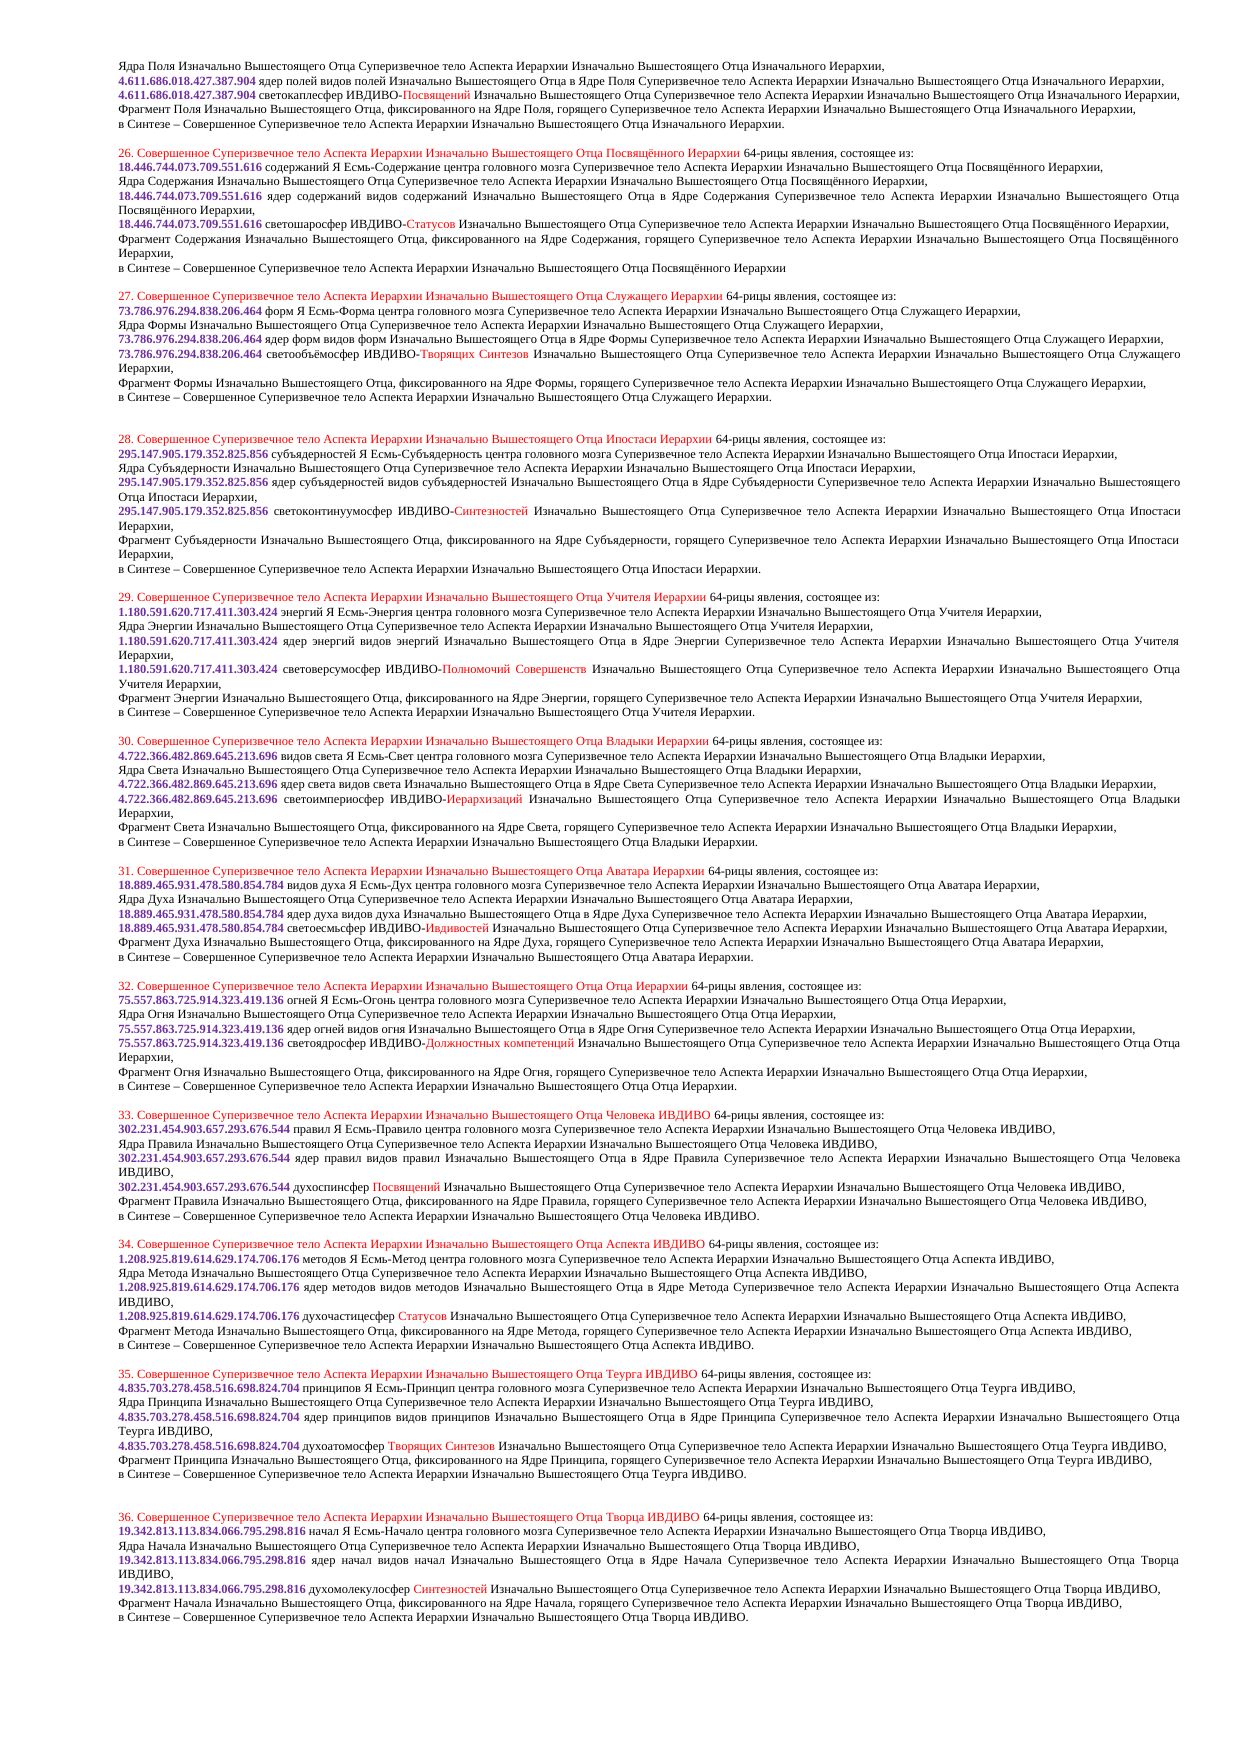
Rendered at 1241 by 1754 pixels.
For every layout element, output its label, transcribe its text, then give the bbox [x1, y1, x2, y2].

text 4.835.703.278.458.516.698.824.704 ядер принципов видов принципов Изначально Вышестоящего Отца в Ядре Принципа Суперизвечное тело Аспекта Иерархии Изначально Вышестоящего Отца Теурга ИВДИВО, [118, 1409, 1181, 1438]
text 75.557.863.725.914.323.419.136 ядер огней видов огня Изначально Вышестоящего Отца в Ядре Огня Суперизвечное тело Аспекта Иерархии Изначально Вышестоящего Отца Отца Иерархии, [118, 1021, 1181, 1036]
text Ядра Содержания Изначально Вышестоящего Отца Суперизвечное тело Аспекта Иерархии Изначально Вышестоящего Отца Посвящённого Иерархии, [118, 174, 1181, 188]
text Ядра Метода Изначально Вышестоящего Отца Суперизвечное тело Аспекта Иерархии Изначально Вышестоящего Отца Аспекта ИВДИВО, [118, 1266, 1181, 1280]
text 36. Совершенное Суперизвечное тело Аспекта Иерархии Изначально Вышестоящего Отца Творца ИВДИВО 64-рицы явления, состоящее из: [118, 1509, 1181, 1524]
text 1.208.925.819.614.629.174.706.176 методов Я Есмь-Метод центра головного мозга Суперизвечное тело Аспекта Иерархии Изначально Вышестоящего Отца Аспекта ИВДИВО, [118, 1251, 1181, 1266]
text 75.557.863.725.914.323.419.136 огней Я Есмь-Огонь центра головного мозга Суперизвечное тело Аспекта Иерархии Изначально Вышестоящего Отца Отца Иерархии, [118, 993, 1181, 1007]
text 4.611.686.018.427.387.904 ядер полей видов полей Изначально Вышестоящего Отца в Ядре Поля Суперизвечное тело Аспекта Иерархии Изначально Вышестоящего Отца Изначального Иерархии, [118, 73, 1181, 88]
text Фрагмент Энергии Изначально Вышестоящего Отца, фиксированного на Ядре Энергии, горящего Суперизвечное тело Аспекта Иерархии Изначально Вышестоящего Отца Учителя Иерархии, [118, 691, 1181, 705]
text 18.889.465.931.478.580.854.784 видов духа Я Есмь-Дух центра головного мозга Суперизвечное тело Аспекта Иерархии Изначально Вышестоящего Отца Аватара Иерархии, [118, 878, 1181, 892]
text в Синтезе – Совершенное Суперизвечное тело Аспекта Иерархии Изначально Вышестоящего Отца Отца Иерархии. [118, 1079, 1181, 1093]
text 73.786.976.294.838.206.464 ядер форм видов форм Изначально Вышестоящего Отца в Ядре Формы Суперизвечное тело Аспекта Иерархии Изначально Вышестоящего Отца Служащего Иерархии, [118, 332, 1181, 347]
text 1.180.591.620.717.411.303.424 энергий Я Есмь-Энергия центра головного мозга Суперизвечное тело Аспекта Иерархии Изначально Вышестоящего Отца Учителя Иерархии, [118, 604, 1181, 619]
text Ядра Начала Изначально Вышестоящего Отца Суперизвечное тело Аспекта Иерархии Изначально Вышестоящего Отца Творца ИВДИВО, [118, 1538, 1181, 1553]
text 34. Совершенное Суперизвечное тело Аспекта Иерархии Изначально Вышестоящего Отца Аспекта ИВДИВО 64-рицы явления, состоящее из: [118, 1237, 1181, 1251]
text Фрагмент Правила Изначально Вышестоящего Отца, фиксированного на Ядре Правила, горящего Суперизвечное тело Аспекта Иерархии Изначально Вышестоящего Отца Человека ИВДИВО, [118, 1194, 1181, 1208]
text Ядра Света Изначально Вышестоящего Отца Суперизвечное тело Аспекта Иерархии Изначально Вышестоящего Отца Владыки Иерархии, [118, 763, 1181, 777]
text Фрагмент Субъядерности Изначально Вышестоящего Отца, фиксированного на Ядре Субъядерности, горящего Суперизвечное тело Аспекта Иерархии Изначально Вышестоящего Отца Ипостаси Иерархии, [118, 533, 1181, 561]
text Ядра Принципа Изначально Вышестоящего Отца Суперизвечное тело Аспекта Иерархии Изначально Вышестоящего Отца Теурга ИВДИВО, [118, 1395, 1181, 1409]
text 4.722.366.482.869.645.213.696 светоимпериосфер ИВДИВО-Иерархизаций Изначально Вышестоящего Отца Суперизвечное тело Аспекта Иерархии Изначально Вышестоящего Отца Владыки Иерархии, [118, 791, 1181, 820]
text 73.786.976.294.838.206.464 форм Я Есмь-Форма центра головного мозга Суперизвечное тело Аспекта Иерархии Изначально Вышестоящего Отца Служащего Иерархии, [118, 303, 1181, 318]
text Ядра Формы Изначально Вышестоящего Отца Суперизвечное тело Аспекта Иерархии Изначально Вышестоящего Отца Служащего Иерархии, [118, 318, 1181, 332]
text в Синтезе – Совершенное Суперизвечное тело Аспекта Иерархии Изначально Вышестоящего Отца Посвящённого Иерархии [118, 260, 1181, 275]
text Ядра Субъядерности Изначально Вышестоящего Отца Суперизвечное тело Аспекта Иерархии Изначально Вышестоящего Отца Ипостаси Иерархии, [118, 461, 1181, 475]
text в Синтезе – Совершенное Суперизвечное тело Аспекта Иерархии Изначально Вышестоящего Отца Учителя Иерархии. [118, 705, 1181, 719]
text 295.147.905.179.352.825.856 светоконтинуумосфер ИВДИВО-Синтезностей Изначально Вышестоящего Отца Суперизвечное тело Аспекта Иерархии Изначально Вышестоящего Отца Ипостаси Иерархии, [118, 504, 1181, 533]
text в Синтезе – Совершенное Суперизвечное тело Аспекта Иерархии Изначально Вышестоящего Отца Аватара Иерархии. [118, 949, 1181, 964]
text 18.446.744.073.709.551.616 содержаний Я Есмь-Содержание центра головного мозга Суперизвечное тело Аспекта Иерархии Изначально Вышестоящего Отца Посвящённого Иерархии, [118, 160, 1181, 174]
text в Синтезе – Совершенное Суперизвечное тело Аспекта Иерархии Изначально Вышестоящего Отца Владыки Иерархии. [118, 834, 1181, 849]
text в Синтезе – Совершенное Суперизвечное тело Аспекта Иерархии Изначально Вышестоящего Отца Творца ИВДИВО. [118, 1610, 1181, 1624]
text 29. Совершенное Суперизвечное тело Аспекта Иерархии Изначально Вышестоящего Отца Учителя Иерархии 64-рицы явления, состоящее из: [118, 590, 1181, 604]
text Ядра Духа Изначально Вышестоящего Отца Суперизвечное тело Аспекта Иерархии Изначально Вышестоящего Отца Аватара Иерархии, [118, 892, 1181, 906]
text Фрагмент Принципа Изначально Вышестоящего Отца, фиксированного на Ядре Принципа, горящего Суперизвечное тело Аспекта Иерархии Изначально Вышестоящего Отца Теурга ИВДИВО, [118, 1453, 1181, 1467]
text в Синтезе – Совершенное Суперизвечное тело Аспекта Иерархии Изначально Вышестоящего Отца Человека ИВДИВО. [118, 1208, 1181, 1223]
text 4.611.686.018.427.387.904 светокаплесфер ИВДИВО-Посвящений Изначально Вышестоящего Отца Суперизвечное тело Аспекта Иерархии Изначально Вышестоящего Отца Изначального Иерархии, [118, 88, 1181, 102]
text в Синтезе – Совершенное Суперизвечное тело Аспекта Иерархии Изначально Вышестоящего Отца Ипостаси Иерархии. [118, 561, 1181, 576]
text 19.342.813.113.834.066.795.298.816 духомолекулосфер Синтезностей Изначально Вышестоящего Отца Суперизвечное тело Аспекта Иерархии Изначально Вышестоящего Отца Творца ИВДИВО, [118, 1581, 1181, 1596]
text 19.342.813.113.834.066.795.298.816 начал Я Есмь-Начало центра головного мозга Суперизвечное тело Аспекта Иерархии Изначально Вышестоящего Отца Творца ИВДИВО, [118, 1524, 1181, 1538]
text Ядра Поля Изначально Вышестоящего Отца Суперизвечное тело Аспекта Иерархии Изначально Вышестоящего Отца Изначального Иерархии, [118, 59, 1181, 73]
text 302.231.454.903.657.293.676.544 ядер правил видов правил Изначально Вышестоящего Отца в Ядре Правила Суперизвечное тело Аспекта Иерархии Изначально Вышестоящего Отца Человека ИВДИВО, [118, 1151, 1181, 1179]
text Ядра Энергии Изначально Вышестоящего Отца Суперизвечное тело Аспекта Иерархии Изначально Вышестоящего Отца Учителя Иерархии, [118, 619, 1181, 633]
text 4.722.366.482.869.645.213.696 видов света Я Есмь-Свет центра головного мозга Суперизвечное тело Аспекта Иерархии Изначально Вышестоящего Отца Владыки Иерархии, [118, 748, 1181, 763]
text Фрагмент Содержания Изначально Вышестоящего Отца, фиксированного на Ядре Содержания, горящего Суперизвечное тело Аспекта Иерархии Изначально Вышестоящего Отца Посвящённого Иерархии, [118, 232, 1181, 260]
text 18.889.465.931.478.580.854.784 ядер духа видов духа Изначально Вышестоящего Отца в Ядре Духа Суперизвечное тело Аспекта Иерархии Изначально Вышестоящего Отца Аватара Иерархии, [118, 906, 1181, 921]
text 28. Совершенное Суперизвечное тело Аспекта Иерархии Изначально Вышестоящего Отца Ипостаси Иерархии 64-рицы явления, состоящее из: [118, 432, 1181, 446]
text в Синтезе – Совершенное Суперизвечное тело Аспекта Иерархии Изначально Вышестоящего Отца Служащего Иерархии. [118, 390, 1181, 404]
text Фрагмент Света Изначально Вышестоящего Отца, фиксированного на Ядре Света, горящего Суперизвечное тело Аспекта Иерархии Изначально Вышестоящего Отца Владыки Иерархии, [118, 820, 1181, 834]
text Ядра Огня Изначально Вышестоящего Отца Суперизвечное тело Аспекта Иерархии Изначально Вышестоящего Отца Отца Иерархии, [118, 1007, 1181, 1021]
text 1.208.925.819.614.629.174.706.176 духочастицесфер Статусов Изначально Вышестоящего Отца Суперизвечное тело Аспекта Иерархии Изначально Вышестоящего Отца Аспекта ИВДИВО, [118, 1309, 1181, 1323]
text 302.231.454.903.657.293.676.544 правил Я Есмь-Правило центра головного мозга Суперизвечное тело Аспекта Иерархии Изначально Вышестоящего Отца Человека ИВДИВО, [118, 1122, 1181, 1136]
text 4.835.703.278.458.516.698.824.704 духоатомосфер Творящих Синтезов Изначально Вышестоящего Отца Суперизвечное тело Аспекта Иерархии Изначально Вышестоящего Отца Теурга ИВДИВО, [118, 1438, 1181, 1453]
text Ядра Правила Изначально Вышестоящего Отца Суперизвечное тело Аспекта Иерархии Изначально Вышестоящего Отца Человека ИВДИВО, [118, 1136, 1181, 1151]
text 27. Совершенное Суперизвечное тело Аспекта Иерархии Изначально Вышестоящего Отца Служащего Иерархии 64-рицы явления, состоящее из: [118, 289, 1181, 303]
text в Синтезе – Совершенное Суперизвечное тело Аспекта Иерархии Изначально Вышестоящего Отца Изначального Иерархии. [118, 117, 1181, 131]
text 35. Совершенное Суперизвечное тело Аспекта Иерархии Изначально Вышестоящего Отца Теурга ИВДИВО 64-рицы явления, состоящее из: [118, 1366, 1181, 1381]
text 1.208.925.819.614.629.174.706.176 ядер методов видов методов Изначально Вышестоящего Отца в Ядре Метода Суперизвечное тело Аспекта Иерархии Изначально Вышестоящего Отца Аспекта ИВДИВО, [118, 1280, 1181, 1309]
text 73.786.976.294.838.206.464 светообъёмосфер ИВДИВО-Творящих Синтезов Изначально Вышестоящего Отца Суперизвечное тело Аспекта Иерархии Изначально Вышестоящего Отца Служащего Иерархии, [118, 347, 1181, 375]
text 295.147.905.179.352.825.856 субъядерностей Я Есмь-Субъядерность центра головного мозга Суперизвечное тело Аспекта Иерархии Изначально Вышестоящего Отца Ипостаси Иерархии, [118, 446, 1181, 461]
text 18.446.744.073.709.551.616 ядер содержаний видов содержаний Изначально Вышестоящего Отца в Ядре Содержания Суперизвечное тело Аспекта Иерархии Изначально Вышестоящего Отца Посвящённого Иерархии, [118, 188, 1181, 217]
text 302.231.454.903.657.293.676.544 духоспинсфер Посвящений Изначально Вышестоящего Отца Суперизвечное тело Аспекта Иерархии Изначально Вышестоящего Отца Человека ИВДИВО, [118, 1179, 1181, 1194]
text 1.180.591.620.717.411.303.424 световерсумосфер ИВДИВО-Полномочий Совершенств Изначально Вышестоящего Отца Суперизвечное тело Аспекта Иерархии Изначально Вышестоящего Отца Учителя Иерархии, [118, 662, 1181, 691]
text в Синтезе – Совершенное Суперизвечное тело Аспекта Иерархии Изначально Вышестоящего Отца Теурга ИВДИВО. [118, 1467, 1181, 1481]
text Фрагмент Формы Изначально Вышестоящего Отца, фиксированного на Ядре Формы, горящего Суперизвечное тело Аспекта Иерархии Изначально Вышестоящего Отца Служащего Иерархии, [118, 375, 1181, 390]
text 30. Совершенное Суперизвечное тело Аспекта Иерархии Изначально Вышестоящего Отца Владыки Иерархии 64-рицы явления, состоящее из: [118, 734, 1181, 748]
text 1.180.591.620.717.411.303.424 ядер энергий видов энергий Изначально Вышестоящего Отца в Ядре Энергии Суперизвечное тело Аспекта Иерархии Изначально Вышестоящего Отца Учителя Иерархии, [118, 633, 1181, 662]
text 19.342.813.113.834.066.795.298.816 ядер начал видов начал Изначально Вышестоящего Отца в Ядре Начала Суперизвечное тело Аспекта Иерархии Изначально Вышестоящего Отца Творца ИВДИВО, [118, 1553, 1181, 1581]
text Фрагмент Огня Изначально Вышестоящего Отца, фиксированного на Ядре Огня, горящего Суперизвечное тело Аспекта Иерархии Изначально Вышестоящего Отца Отца Иерархии, [118, 1064, 1181, 1079]
text 4.835.703.278.458.516.698.824.704 принципов Я Есмь-Принцип центра головного мозга Суперизвечное тело Аспекта Иерархии Изначально Вышестоящего Отца Теурга ИВДИВО, [118, 1381, 1181, 1395]
text 32. Совершенное Суперизвечное тело Аспекта Иерархии Изначально Вышестоящего Отца Отца Иерархии 64-рицы явления, состоящее из: [118, 978, 1181, 993]
text Фрагмент Духа Изначально Вышестоящего Отца, фиксированного на Ядре Духа, горящего Суперизвечное тело Аспекта Иерархии Изначально Вышестоящего Отца Аватара Иерархии, [118, 935, 1181, 949]
text Фрагмент Метода Изначально Вышестоящего Отца, фиксированного на Ядре Метода, горящего Суперизвечное тело Аспекта Иерархии Изначально Вышестоящего Отца Аспекта ИВДИВО, [118, 1323, 1181, 1338]
text Фрагмент Начала Изначально Вышестоящего Отца, фиксированного на Ядре Начала, горящего Суперизвечное тело Аспекта Иерархии Изначально Вышестоящего Отца Творца ИВДИВО, [118, 1596, 1181, 1610]
text 75.557.863.725.914.323.419.136 светоядросфер ИВДИВО-Должностных компетенций Изначально Вышестоящего Отца Суперизвечное тело Аспекта Иерархии Изначально Вышестоящего Отца Отца Иерархии, [118, 1036, 1181, 1064]
text 18.889.465.931.478.580.854.784 светоесмьсфер ИВДИВО-Ивдивостей Изначально Вышестоящего Отца Суперизвечное тело Аспекта Иерархии Изначально Вышестоящего Отца Аватара Иерархии, [118, 921, 1181, 935]
text 31. Совершенное Суперизвечное тело Аспекта Иерархии Изначально Вышестоящего Отца Аватара Иерархии 64-рицы явления, состоящее из: [118, 863, 1181, 878]
text в Синтезе – Совершенное Суперизвечное тело Аспекта Иерархии Изначально Вышестоящего Отца Аспекта ИВДИВО. [118, 1338, 1181, 1352]
text 18.446.744.073.709.551.616 светошаросфер ИВДИВО-Статусов Изначально Вышестоящего Отца Суперизвечное тело Аспекта Иерархии Изначально Вышестоящего Отца Посвящённого Иерархии, [118, 217, 1181, 232]
text Фрагмент Поля Изначально Вышестоящего Отца, фиксированного на Ядре Поля, горящего Суперизвечное тело Аспекта Иерархии Изначально Вышестоящего Отца Изначального Иерархии, [118, 102, 1181, 117]
text 33. Совершенное Суперизвечное тело Аспекта Иерархии Изначально Вышестоящего Отца Человека ИВДИВО 64-рицы явления, состоящее из: [118, 1108, 1181, 1122]
text 26. Совершенное Суперизвечное тело Аспекта Иерархии Изначально Вышестоящего Отца Посвящённого Иерархии 64-рицы явления, состоящее из: [118, 145, 1181, 160]
text 4.722.366.482.869.645.213.696 ядер света видов света Изначально Вышестоящего Отца в Ядре Света Суперизвечное тело Аспекта Иерархии Изначально Вышестоящего Отца Владыки Иерархии, [118, 777, 1181, 791]
text 295.147.905.179.352.825.856 ядер субъядерностей видов субъядерностей Изначально Вышестоящего Отца в Ядре Субъядерности Суперизвечное тело Аспекта Иерархии Изначально Вышестоящего Отца Ипостаси Иерархии, [118, 475, 1181, 504]
